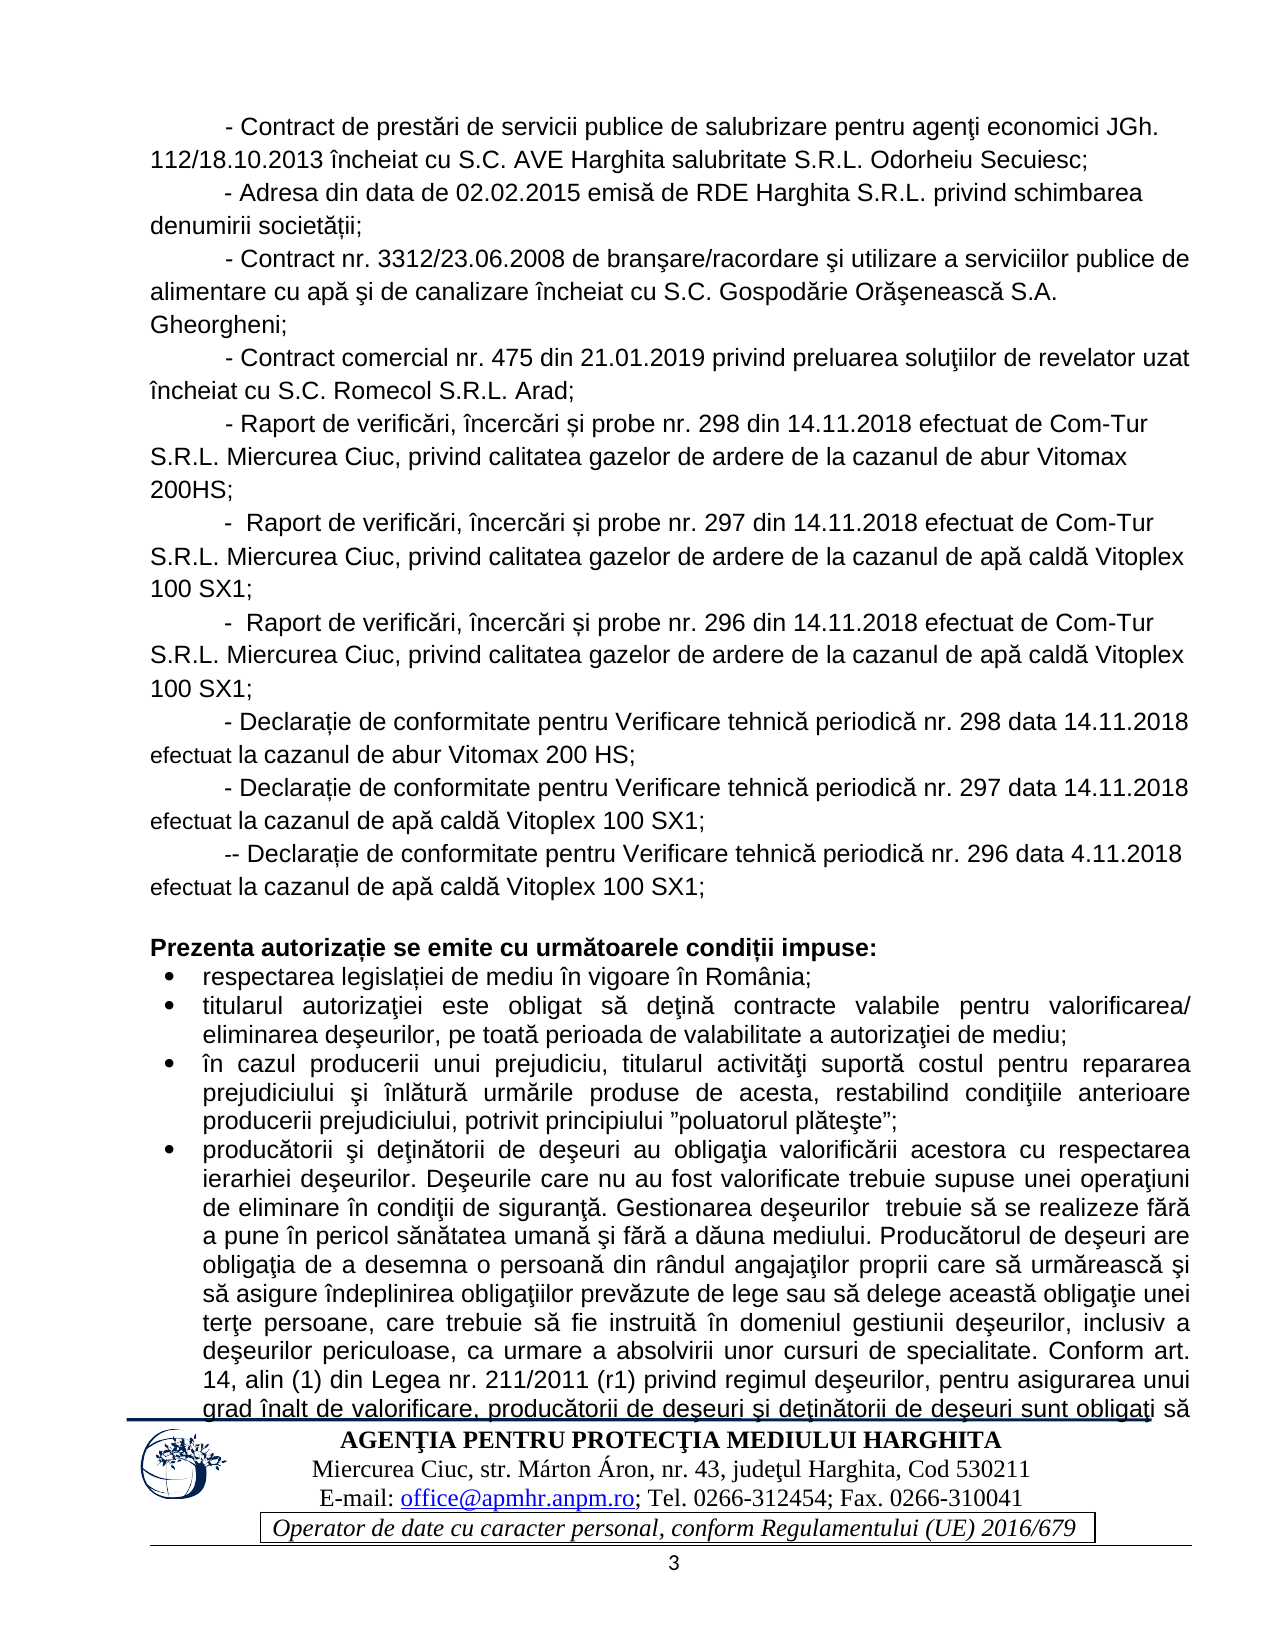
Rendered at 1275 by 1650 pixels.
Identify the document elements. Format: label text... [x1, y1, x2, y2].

text - Adresa din data de 02.02.2015 emisă de RDE Harghita S.R.L. privind schimbarea denumirii societății; [150, 178, 1192, 240]
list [165, 1135, 1192, 1423]
text - Contract de prestări de servicii publice de salubrizare pentru agenţi economici JGh. 112/18.10.2013 încheiat cu S.C. AVE Harghita salubritate S.R.L. Odorheiu Secuiesc; [150, 112, 1192, 174]
text - Declarație de conformitate pentru Verificare tehnică periodică nr. 297 data 14.11.2018 [150, 773, 1192, 801]
text - Contract comercial nr. 475 din 21.01.2019 privind preluarea soluţiilor de revelator uzat încheiat cu S.C. Romecol S.R.L. Arad; [150, 343, 1192, 405]
list titularul autorizaţiei este obligat să deţină contracte valabile pentru valorificarea/ eliminarea deşeurilor, pe toată perioada de valabilitate a autorizaţiei de mediu; [165, 991, 1192, 1049]
text -- Declarație de conformitate pentru Verificare tehnică periodică nr. 296 data 4.11.2018 [150, 839, 1192, 867]
list respectarea legislației de mediu în vigoare în România; [165, 962, 1192, 991]
text - Raport de verificări, încercări și probe nr. 297 din 14.11.2018 efectuat de Com-Tur S.R.L. Miercurea Ciuc, privind calitatea gazelor de ardere de la cazanul de apă caldă Vitoplex 100 SX1; [150, 508, 1192, 603]
list în cazul producerii unui prejudiciu, titularul activităţi suportă costul pentru repararea prejudiciului şi înlătură urmările produse de acesta, restabilind condiţiile anterioare producerii prejudiciului, potrivit principiului ”poluatorul plăteşte”; [165, 1049, 1192, 1135]
text - Raport de verificări, încercări și probe nr. 298 din 14.11.2018 efectuat de Com-Tur S.R.L. Miercurea Ciuc, privind calitatea gazelor de ardere de la cazanul de abur Vitomax 200HS; [150, 409, 1192, 504]
text efectuat la cazanul de abur Vitomax 200 HS; [150, 739, 1192, 768]
text - Raport de verificări, încercări și probe nr. 296 din 14.11.2018 efectuat de Com-Tur S.R.L. Miercurea Ciuc, privind calitatea gazelor de ardere de la cazanul de apă caldă Vitoplex 100 SX1; [150, 607, 1192, 702]
text efectuat la cazanul de apă caldă Vitoplex 100 SX1; [150, 872, 1192, 900]
text Prezenta autorizație se emite cu următoarele condiții impuse: [150, 933, 1192, 962]
text - Contract nr. 3312/23.06.2008 de branşare/racordare şi utilizare a serviciilor publice de alimentare cu apă şi de canalizare încheiat cu S.C. Gospodărie Orăşenească S.A. Gheorgheni; [150, 244, 1192, 339]
text - Declarație de conformitate pentru Verificare tehnică periodică nr. 298 data 14.11.2018 [150, 707, 1192, 735]
text efectuat la cazanul de apă caldă Vitoplex 100 SX1; [150, 806, 1192, 834]
